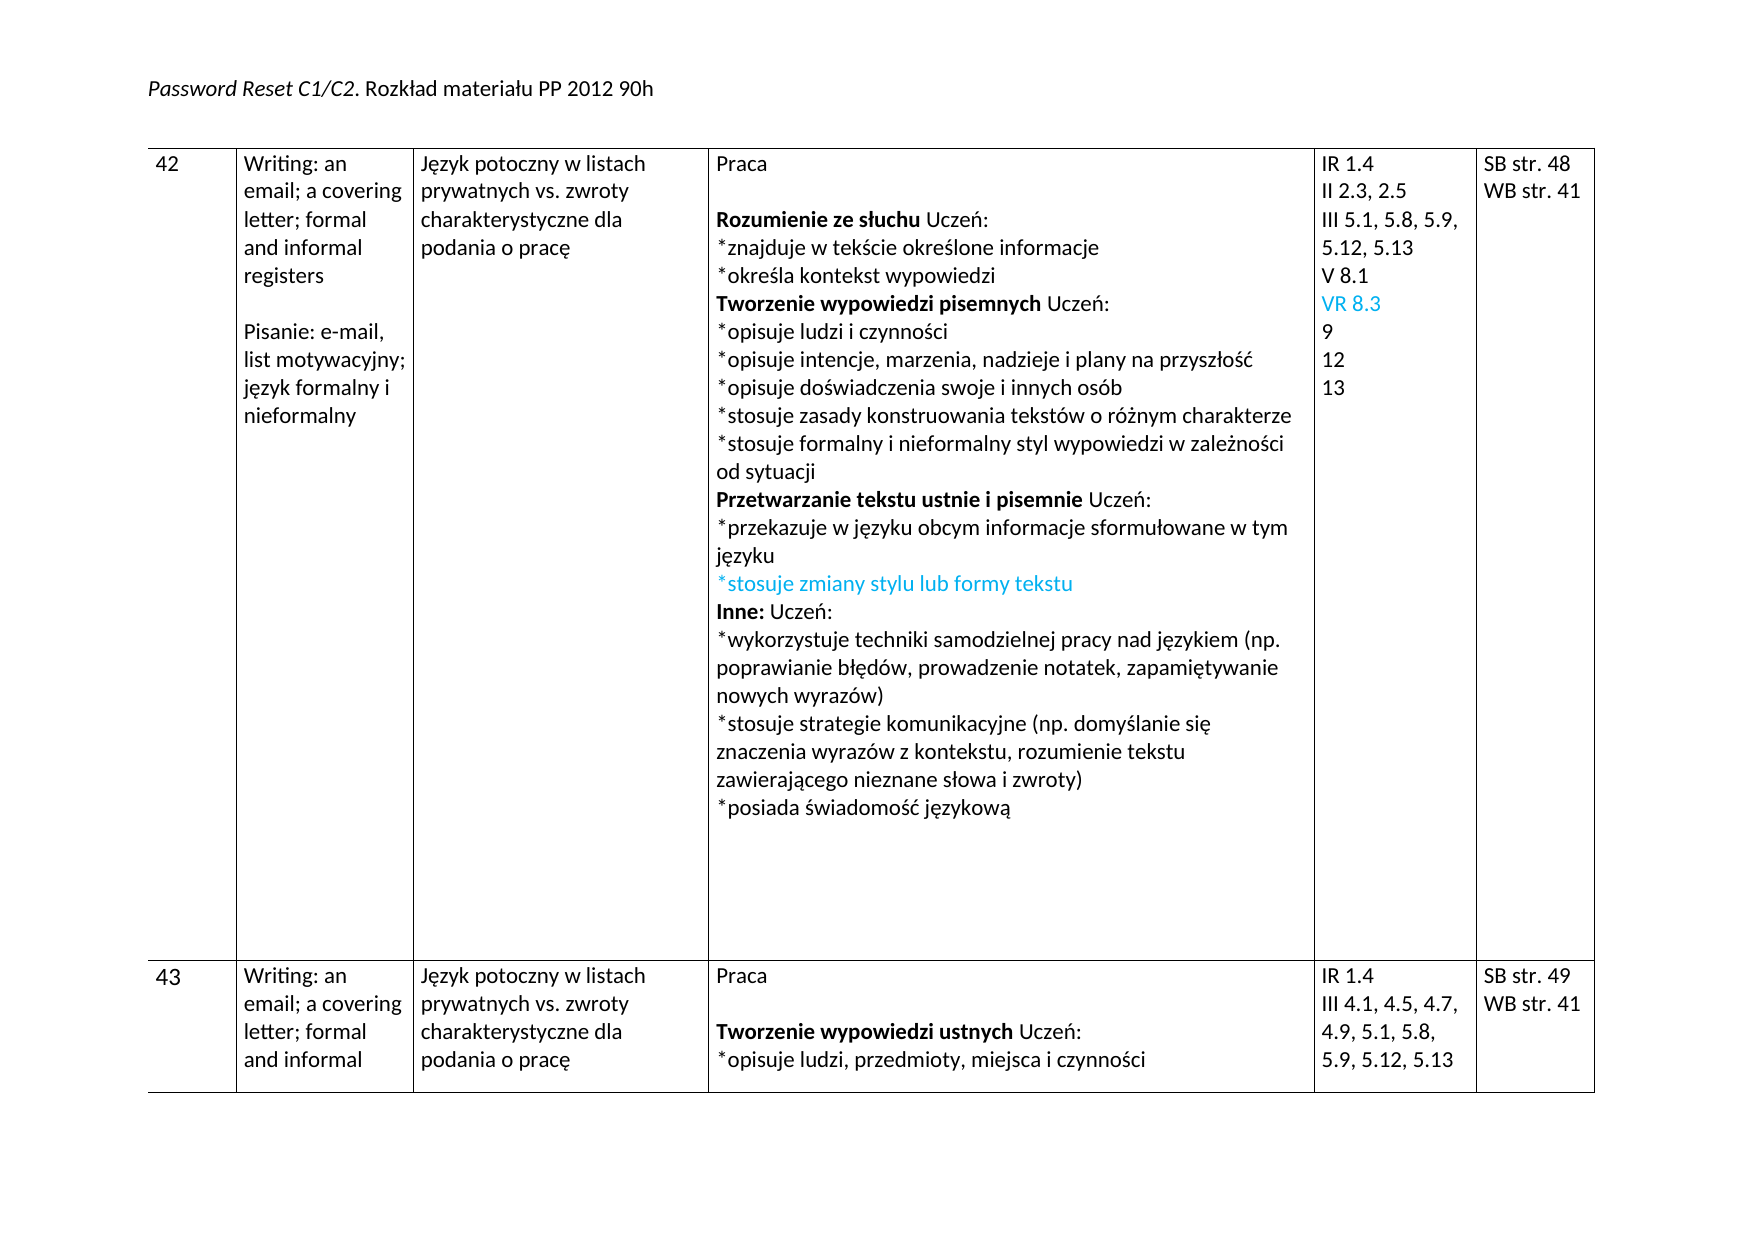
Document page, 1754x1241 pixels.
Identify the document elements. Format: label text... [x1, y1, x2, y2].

table_cell SB str. 48 WB str. 41 [1477, 149, 1594, 960]
table_cell 43 [148, 961, 236, 1092]
table_cell Język potoczny w listach prywatnych vs. zwroty charakterystyczne dla podania o pracę [414, 149, 708, 960]
table_cell IR 1.4 II 2.3, 2.5 III 5.1, 5.8, 5.9, 5.12, 5.13 V 8.1 VR 8.3 9 12 13 [1315, 149, 1476, 960]
table_cell Writing: an email; a covering letter; formal and informal registers Pisanie: e-mail, list motywacyjny; język formalny i nieformalny [237, 149, 413, 960]
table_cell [414, 961, 708, 1092]
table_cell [237, 961, 413, 1092]
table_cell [1315, 961, 1476, 1092]
table_cell 42 [148, 149, 236, 960]
table_cell Praca Rozumienie ze słuchu Uczeń: *znajduje w tekście określone informacje *określa kontekst wypowiedzi Tworzenie wypowiedzi pisemnych Uczeń: *opisuje ludzi i czynności *opisuje intencje, marzenia, nadzieje i plany na przyszłość *opisuje doświadczenia swoje i innych osób *stosuje zasady konstruowania tekstów o różnym charakterze *stosuje formalny i nieformalny styl wypowiedzi w zależności od sytuacji Przetwarzanie tekstu ustnie i pisemnie Uczeń: *przekazuje w języku obcym informacje sformułowane w tym języku *stosuje zmiany stylu lub formy tekstu Inne: Uczeń: *wykorzystuje techniki samodzielnej pracy nad językiem (np. poprawianie błędów, prowadzenie notatek, zapamiętywanie nowych wyrazów) *stosuje strategie komunikacyjne (np. domyślanie się znaczenia wyrazów z kontekstu, rozumienie tekstu zawierającego nieznane słowa i zwroty) *posiada świadomość językową [709, 149, 1314, 960]
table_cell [1477, 961, 1594, 1092]
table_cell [709, 961, 1314, 1092]
